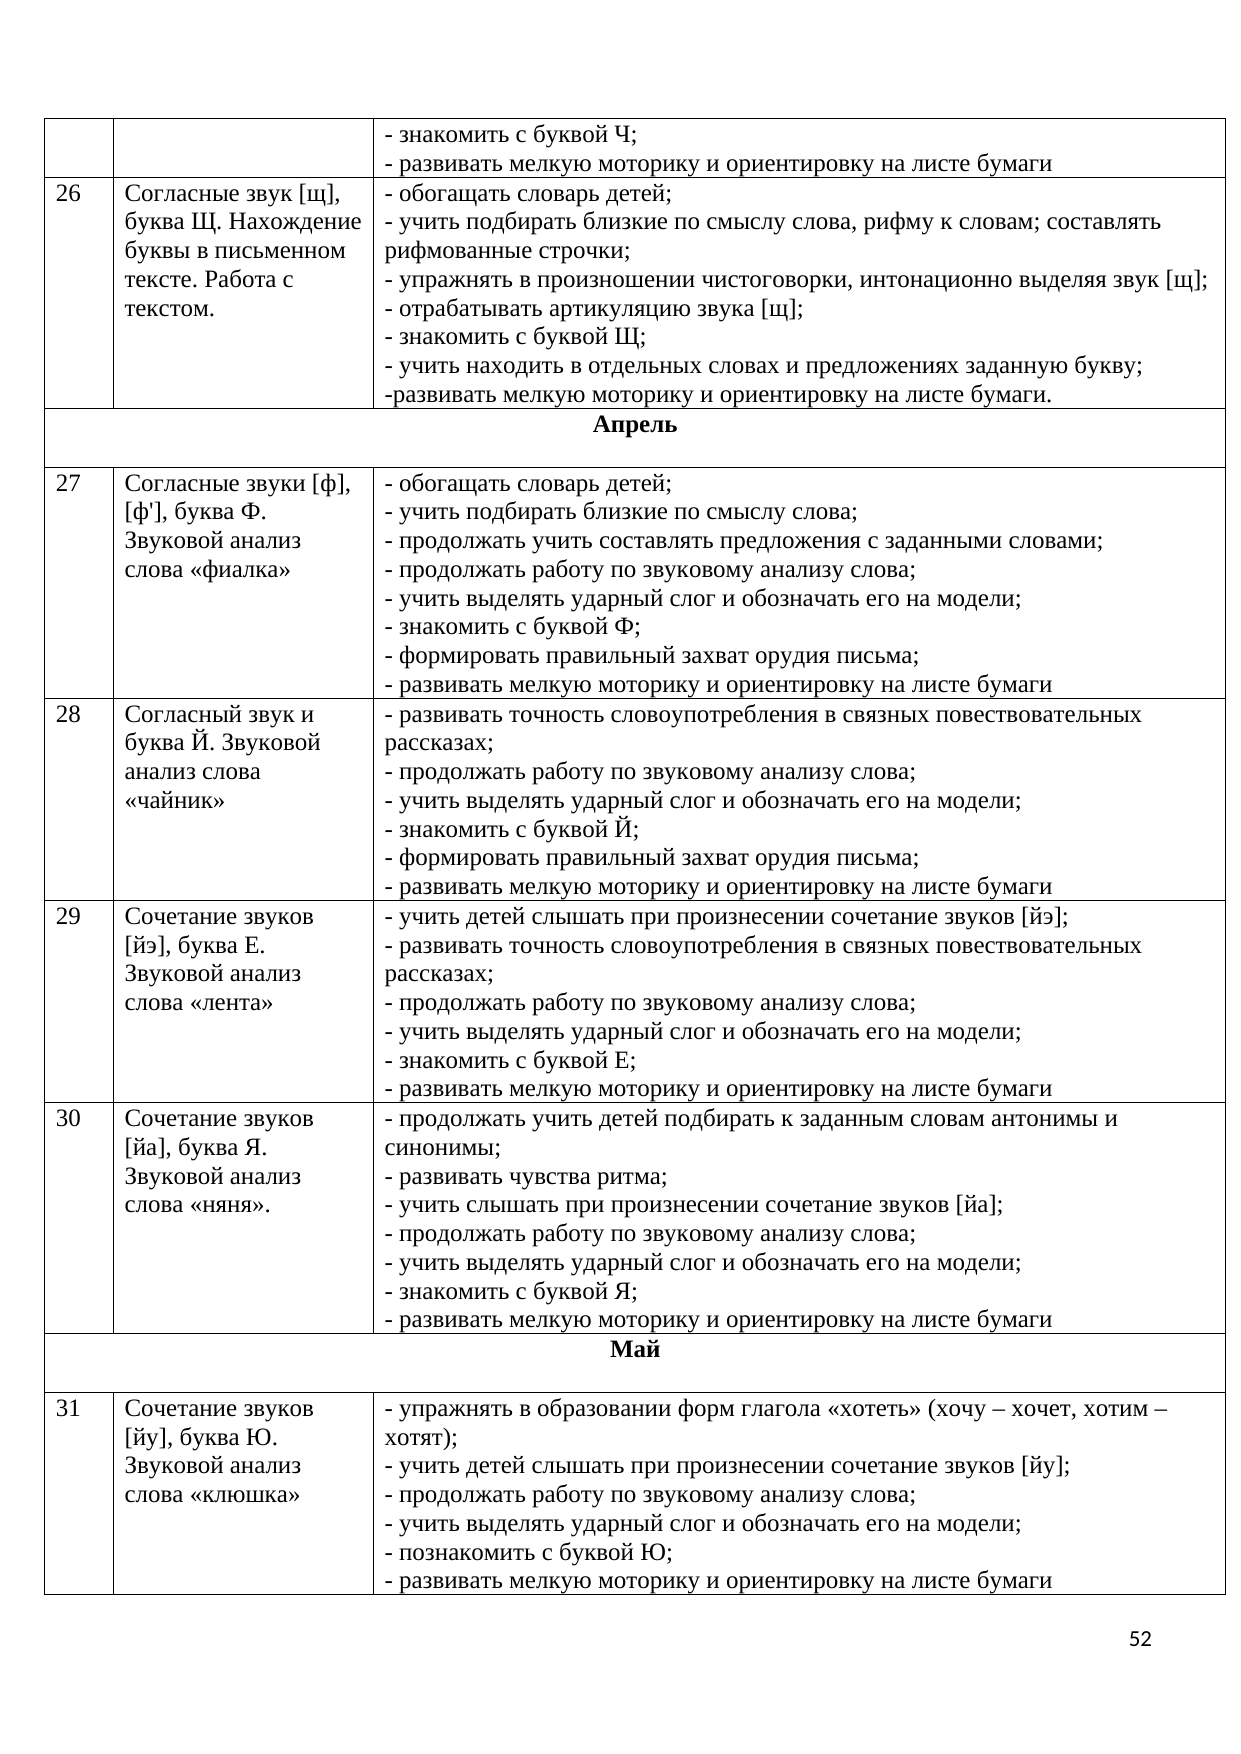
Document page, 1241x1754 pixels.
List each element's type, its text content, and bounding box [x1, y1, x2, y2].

table_cell Май [45, 1334, 1225, 1392]
table_cell Согласные звуки [ф], [ф'], буква Ф. Звуковой анализ слова «фиалка» [114, 468, 373, 698]
table_cell Сочетание звуков [йа], буква Я. Звуковой анализ слова «няня». [114, 1103, 373, 1333]
table_cell Сочетание звуков [йу], буква Ю. Звуковой анализ слова «клюшка» [114, 1393, 373, 1594]
table_cell - развивать точность словоупотребления в связных повествовательных рассказах; - продолжать работу по звуковому анализу слова; - учить выделять ударный слог и обозначать его на модели; - знакомить с буквой Й; - формировать правильный захват орудия письма; - развивать мелкую моторику и ориентировку на листе бумаги [374, 699, 1225, 900]
table_cell 28 [45, 699, 113, 900]
table_cell - обогащать словарь детей; - учить подбирать близкие по смыслу слова, рифму к словам; составлять рифмованные строчки; - упражнять в произношении чистоговорки, интонационно выделяя звук [щ]; - отрабатывать артикуляцию звука [щ]; - знакомить с буквой Щ; - учить находить в отдельных словах и предложениях заданную букву; -развивать мелкую моторику и ориентировку на листе бумаги. [374, 178, 1225, 408]
table_cell Сочетание звуков [йэ], буква Е. Звуковой анализ слова «лента» [114, 901, 373, 1102]
table_cell 29 [45, 901, 113, 1102]
table_cell 26 [45, 178, 113, 408]
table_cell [374, 119, 1225, 177]
table_cell Апрель [45, 409, 1225, 467]
table_cell 27 [45, 468, 113, 698]
table_cell - учить детей слышать при произнесении сочетание звуков [йэ]; - развивать точность словоупотребления в связных повествовательных рассказах; - продолжать работу по звуковому анализу слова; - учить выделять ударный слог и обозначать его на модели; - знакомить с буквой Е; - развивать мелкую моторику и ориентировку на листе бумаги [374, 901, 1225, 1102]
table_cell 25 [45, 119, 113, 177]
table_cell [114, 119, 373, 177]
table_cell Согласные звук [щ], буква Щ. Нахождение буквы в письменном тексте. Работа с текстом. [114, 178, 373, 408]
table_cell 31 [45, 1393, 113, 1594]
table_cell 30 [45, 1103, 113, 1333]
table_cell Согласный звук и буква Й. Звуковой анализ слова «чайник» [114, 699, 373, 900]
table_cell - упражнять в образовании форм глагола «хотеть» (хочу – хочет, хотим – хотят); - учить детей слышать при произнесении сочетание звуков [йу]; - продолжать работу по звуковому анализу слова; - учить выделять ударный слог и обозначать его на модели; - познакомить с буквой Ю; - развивать мелкую моторику и ориентировку на листе бумаги [374, 1393, 1225, 1594]
table_cell - продолжать учить детей подбирать к заданным словам антонимы и синонимы; - развивать чувства ритма; - учить слышать при произнесении сочетание звуков [йа]; - продолжать работу по звуковому анализу слова; - учить выделять ударный слог и обозначать его на модели; - знакомить с буквой Я; - развивать мелкую моторику и ориентировку на листе бумаги [374, 1103, 1225, 1333]
table_cell - обогащать словарь детей; - учить подбирать близкие по смыслу слова; - продолжать учить составлять предложения с заданными словами; - продолжать работу по звуковому анализу слова; - учить выделять ударный слог и обозначать его на модели; - знакомить с буквой Ф; - формировать правильный захват орудия письма; - развивать мелкую моторику и ориентировку на листе бумаги [374, 468, 1225, 698]
